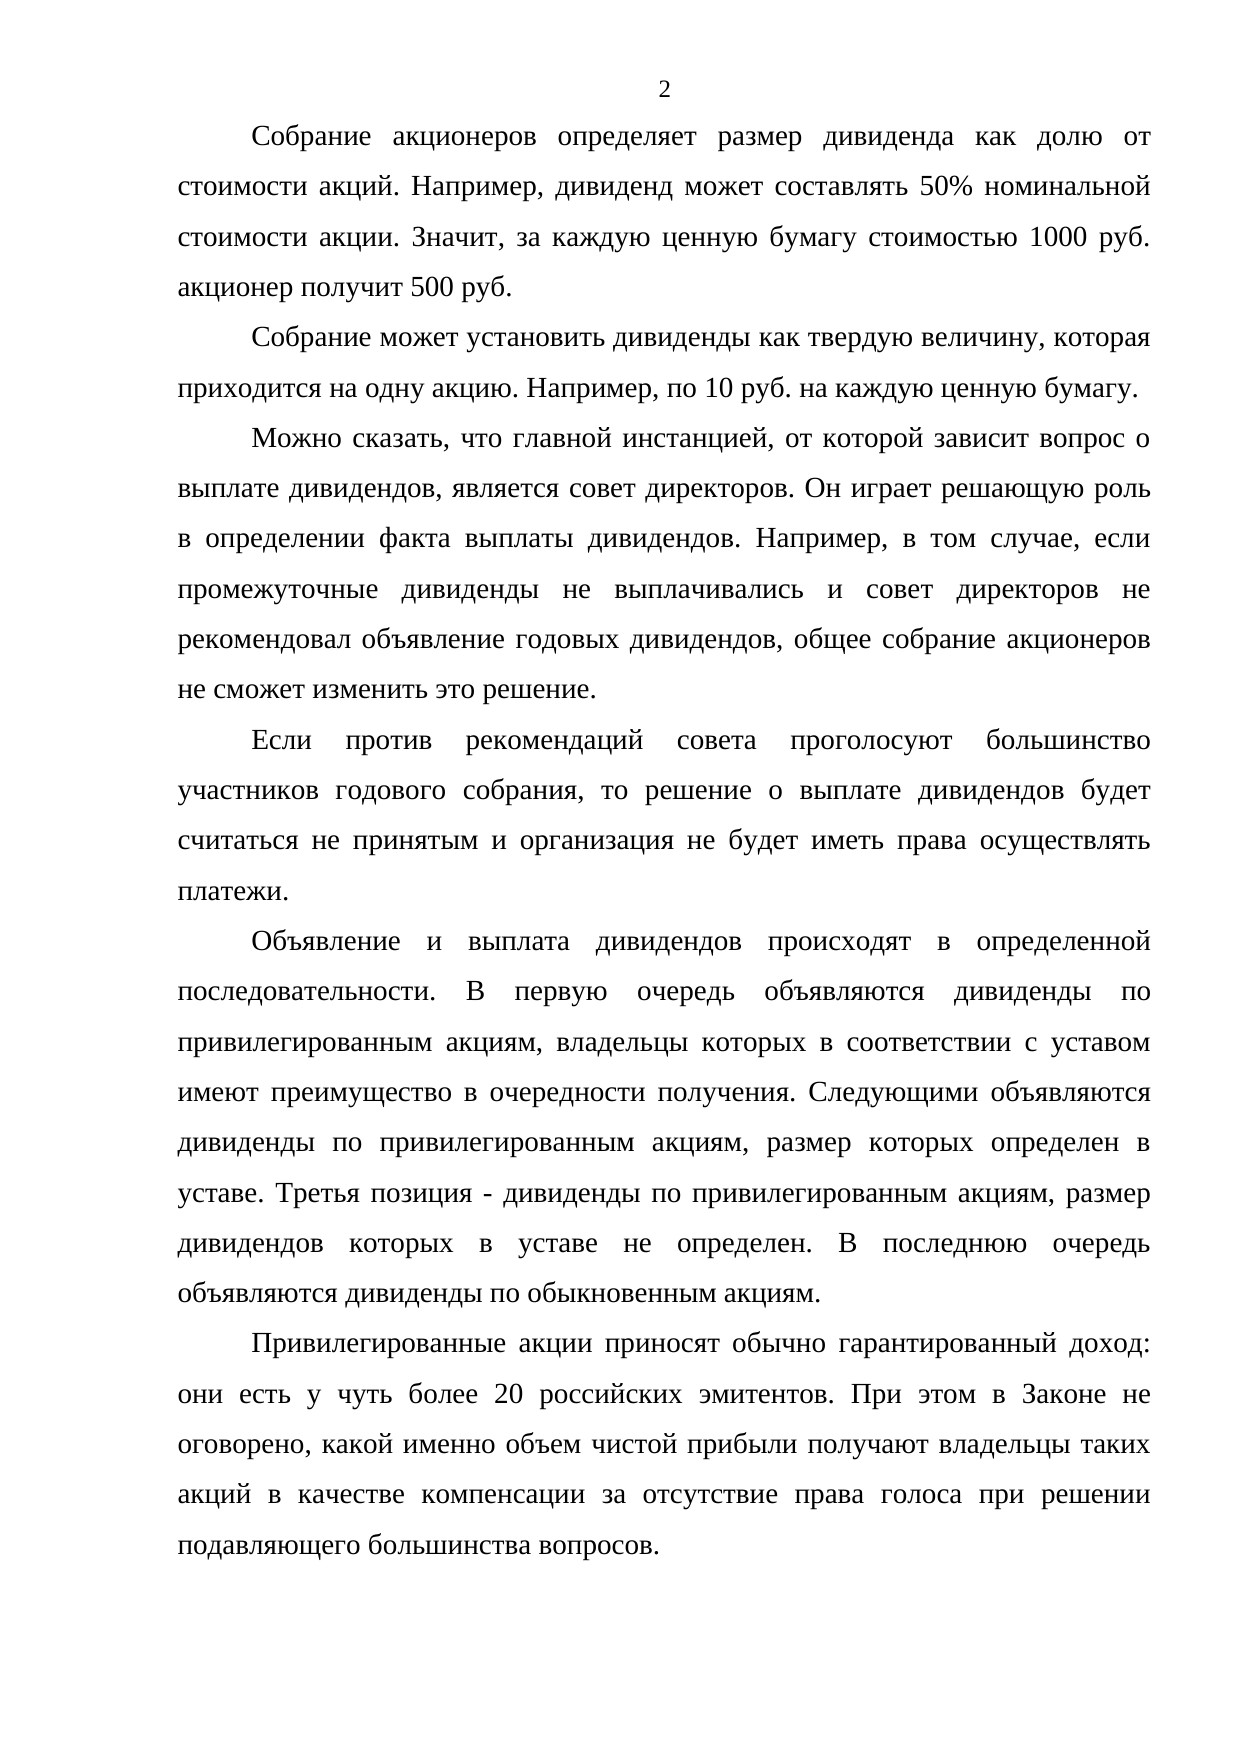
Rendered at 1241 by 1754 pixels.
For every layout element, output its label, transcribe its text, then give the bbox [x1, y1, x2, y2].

text Если против рекомендаций совета проголосуют большинство участников годового собрания, то решение о выплате дивидендов будет считаться не принятым и организация не будет иметь права осуществлять платежи. [177, 722, 1152, 906]
text Собрание может установить дивиденды как твердую величину, которая приходится на одну акцию. Например, по 10 руб. на каждую ценную бумагу. [177, 319, 1152, 403]
text Собрание акционеров определяет размер дивиденда как долю от стоимости акций. Например, дивиденд может составлять 50% номинальной стоимости акции. Значит, за каждую ценную бумагу стоимостью 1000 руб. акционер получит 500 руб. [177, 118, 1152, 303]
text Объявление и выплата дивидендов происходят в определенной последовательности. В первую очередь объявляются дивиденды по привилегированным акциям, владельцы которых в соответствии с уставом имеют преимущество в очередности получения. Следующими объявляются дивиденды по привилегированным акциям, размер которых определен в уставе. Третья позиция - дивиденды по привилегированным акциям, размер дивидендов которых в уставе не определен. В последнюю очередь объявляются дивиденды по обыкновенным акциям. [177, 923, 1152, 1309]
text Привилегированные акции приносят обычно гарантированный доход: они есть у чуть более 20 российских эмитентов. При этом в Законе не оговорено, какой именно объем чистой прибыли получают владельцы таких акций в качестве компенсации за отсутствие права голоса при решении подавляющего большинства вопросов. [177, 1326, 1152, 1560]
text Можно сказать, что главной инстанцией, от которой зависит вопрос о выплате дивидендов, является совет директоров. Он играет решающую роль в определении факта выплаты дивидендов. Например, в том случае, если промежуточные дивиденды не выплачивались и совет директоров не рекомендовал объявление годовых дивидендов, общее собрание акционеров не сможет изменить это решение. [177, 420, 1152, 705]
